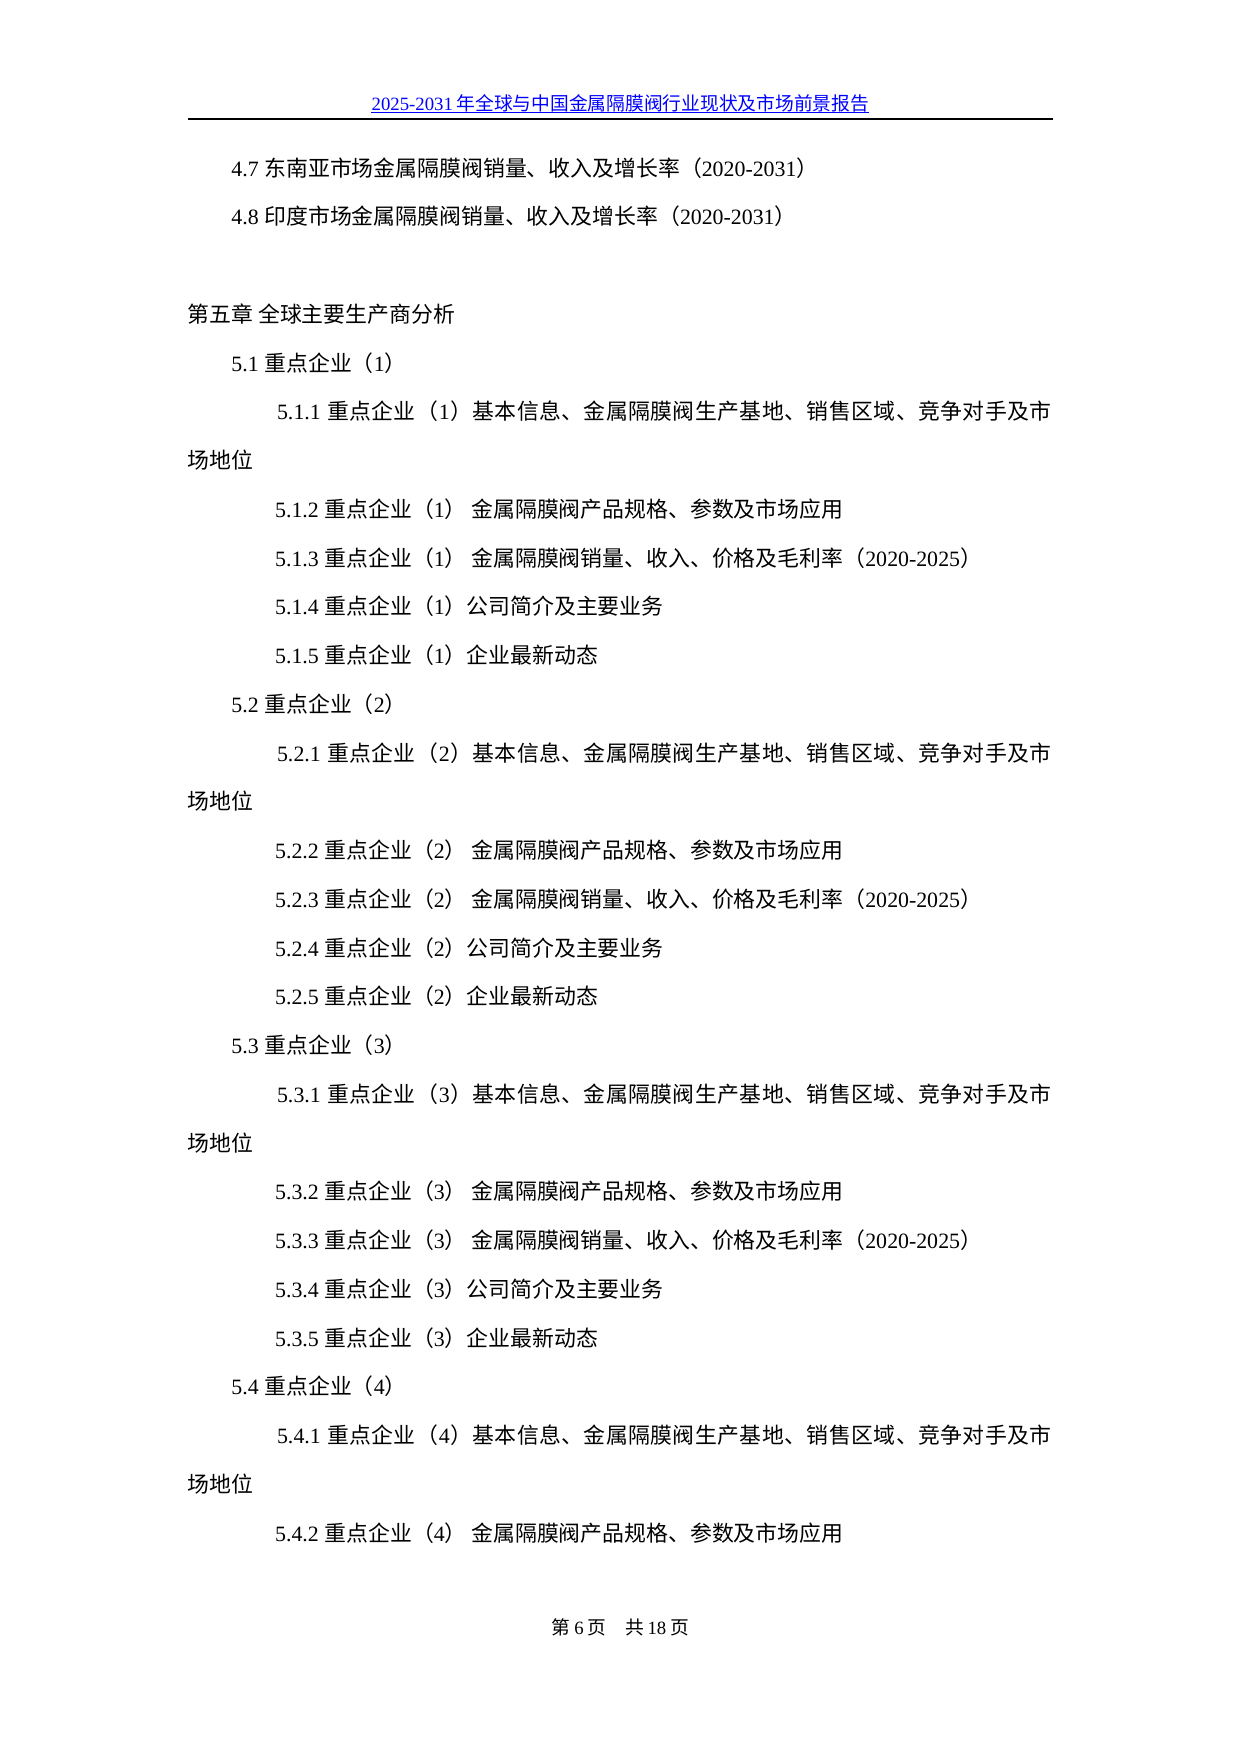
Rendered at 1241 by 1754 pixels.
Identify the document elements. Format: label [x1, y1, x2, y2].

text [187, 150, 1053, 1548]
